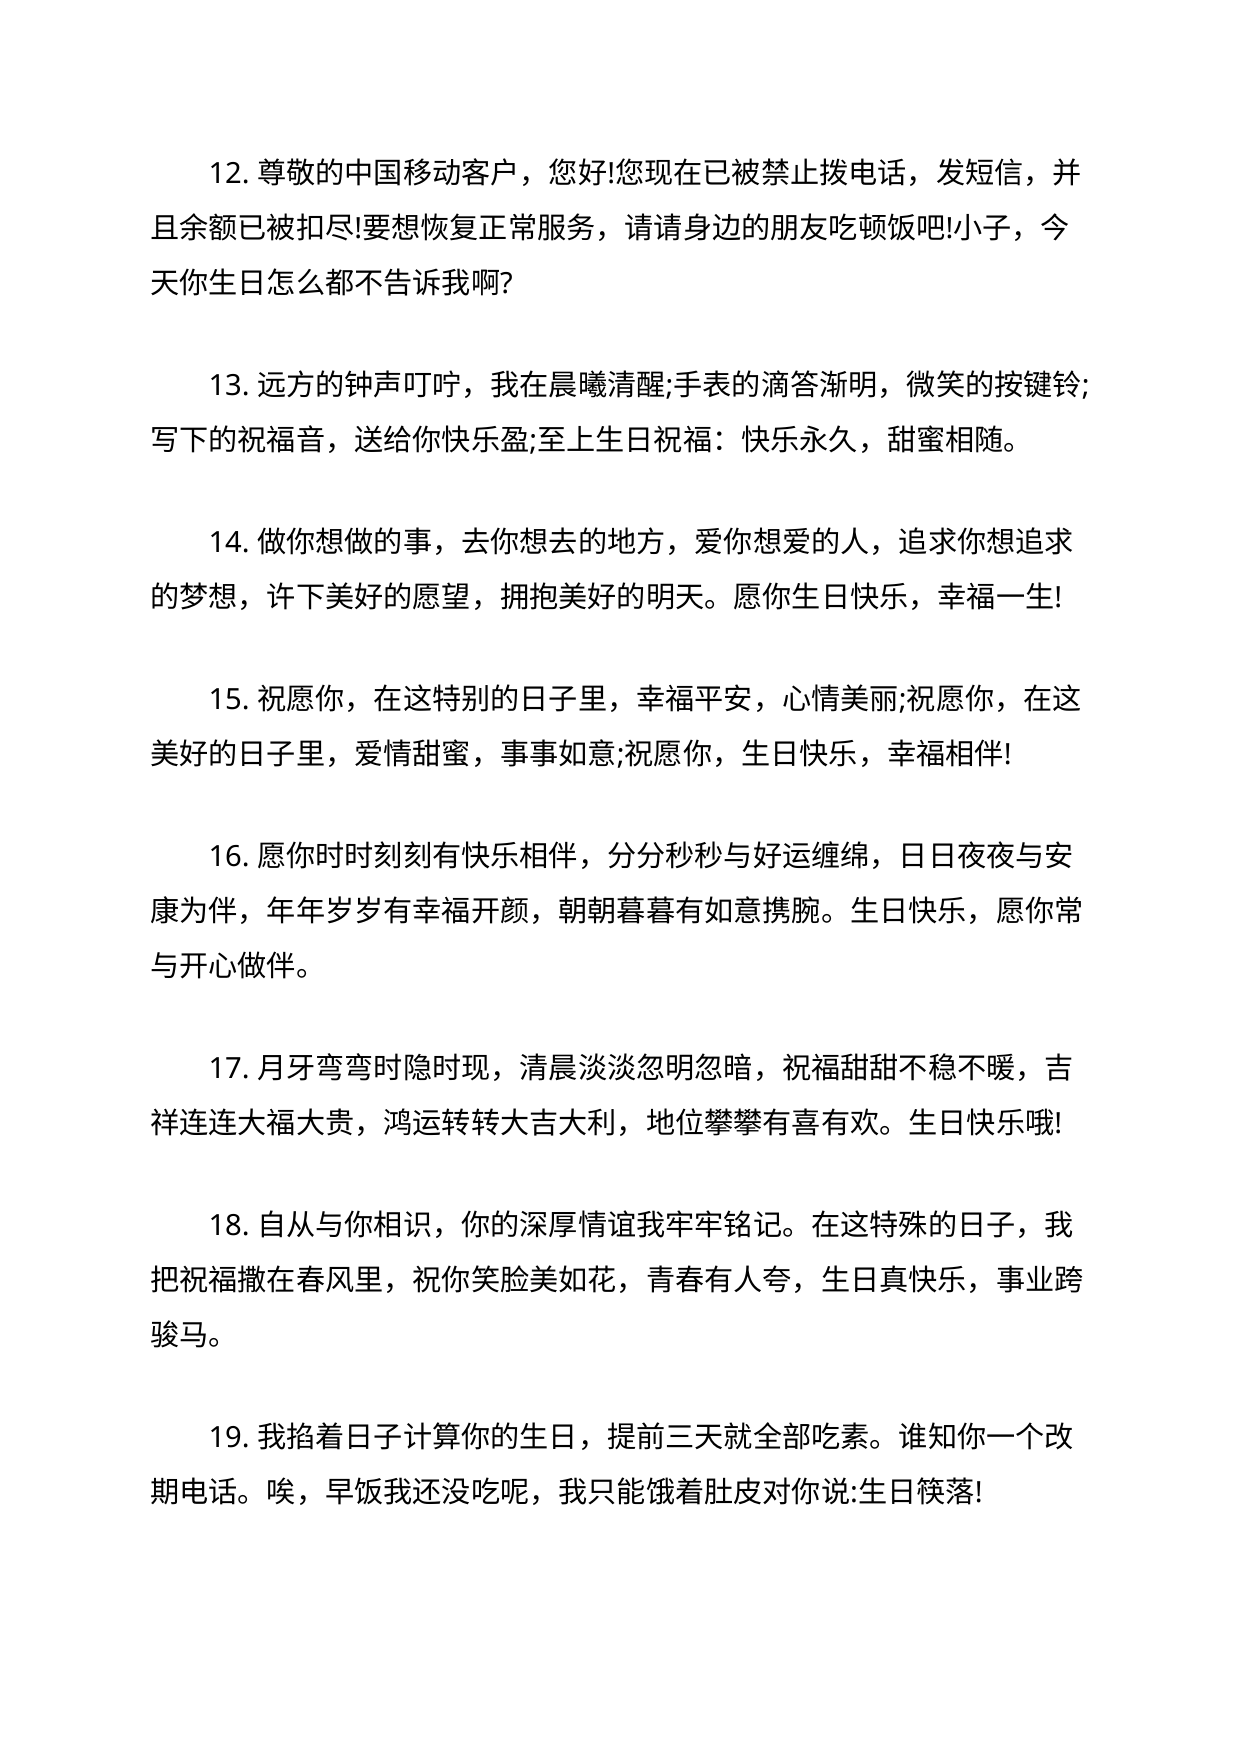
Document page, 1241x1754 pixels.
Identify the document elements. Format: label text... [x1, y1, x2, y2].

text 16. 愿你时时刻刻有快乐相伴，分分秒秒与好运缠绵，日日夜夜与安康为伴，年年岁岁有幸福开颜，朝朝暮暮有如意携腕。生日快乐，愿你常与开心做伴。 [150, 833, 1090, 985]
text 12. 尊敬的中国移动客户，您好!您现在已被禁止拨电话，发短信，并且余额已被扣尽!要想恢复正常服务，请请身边的朋友吃顿饭吧!小子，今天你生日怎么都不告诉我啊? [150, 150, 1090, 302]
text 15. 祝愿你，在这特别的日子里，幸福平安，心情美丽;祝愿你，在这美好的日子里，爱情甜蜜，事事如意;祝愿你，生日快乐，幸福相伴! [150, 676, 1090, 773]
text 14. 做你想做的事，去你想去的地方，爱你想爱的人，追求你想追求的梦想，许下美好的愿望，拥抱美好的明天。愿你生日快乐，幸福一生! [150, 519, 1090, 616]
text 13. 远方的钟声叮咛，我在晨曦清醒;手表的滴答渐明，微笑的按键铃;写下的祝福音，送给你快乐盈;至上生日祝福：快乐永久，甜蜜相随。 [150, 362, 1090, 459]
text 18. 自从与你相识，你的深厚情谊我牢牢铭记。在这特殊的日子，我把祝福撒在春风里，祝你笑脸美如花，青春有人夸，生日真快乐，事业跨骏马。 [150, 1202, 1090, 1354]
text 19. 我掐着日子计算你的生日，提前三天就全部吃素。谁知你一个改期电话。唉，早饭我还没吃呢，我只能饿着肚皮对你说:生日筷落! [150, 1413, 1090, 1511]
text 17. 月牙弯弯时隐时现，清晨淡淡忽明忽暗，祝福甜甜不稳不暖，吉祥连连大福大贵，鸿运转转大吉大利，地位攀攀有喜有欢。生日快乐哦! [150, 1044, 1090, 1142]
